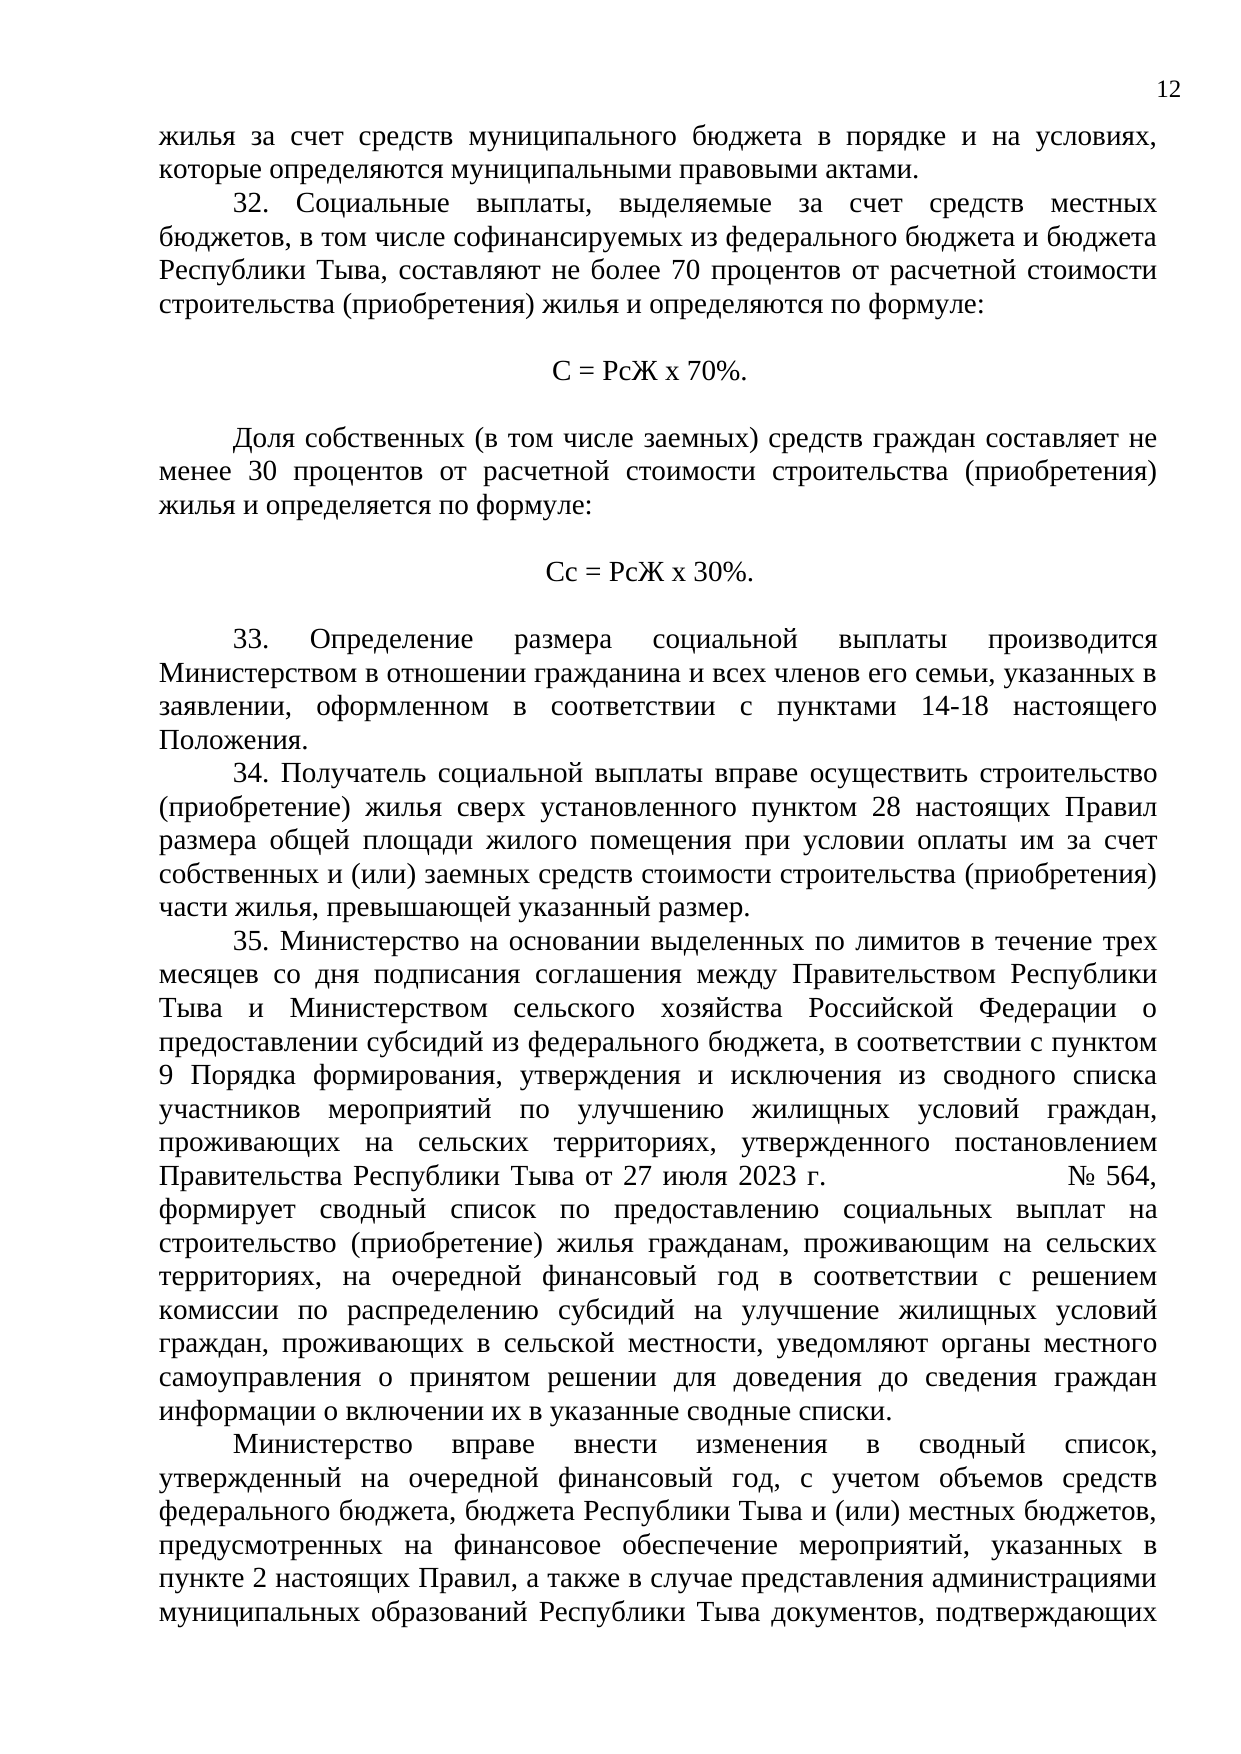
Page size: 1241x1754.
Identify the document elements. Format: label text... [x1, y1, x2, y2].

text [159, 1426, 1158, 1627]
text 32. Социальные выплаты, выделяемые за счет средств местных бюджетов, в том числе софинансируемых из федерального бюджета и бюджета Республики Тыва, составляют не более 70 процентов от расчетной стоимости строительства (приобретения) жилья и определяются по формуле: [159, 185, 1158, 319]
text Доля собственных (в том числе заемных) средств граждан составляет не менее 30 процентов от расчетной стоимости строительства (приобретения) жилья и определяется по формуле: [159, 420, 1158, 521]
text 35. Министерство на основании выделенных по лимитов в течение трех месяцев со дня подписания соглашения между Правительством Республики Тыва и Министерством сельского хозяйства Российской Федерации о предоставлении субсидий из федерального бюджета, в соответствии с пунктом 9 Порядка формирования, утверждения и исключения из сводного списка участников мероприятий по улучшению жилищных условий граждан, проживающих на сельских территориях, утвержденного постановлением Правительства Республики Тыва от 27 июля 2023 г. № 564, формирует сводный список по предоставлению социальных выплат на строительство (приобретение) жилья гражданам, проживающим на сельских территориях, на очередной финансовый год в соответствии с решением комиссии по распределению субсидий на улучшение жилищных условий граждан, проживающих в сельской местности, уведомляют органы местного самоуправления о принятом решении для доведения до сведения граждан информации о включении их в указанные сводные списки. [159, 923, 1158, 1426]
text Сс = РсЖ x 30%. [118, 554, 1181, 588]
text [159, 118, 1158, 185]
text 34. Получатель социальной выплаты вправе осуществить строительство (приобретение) жилья сверх установленного пунктом 28 настоящих Правил размера общей площади жилого помещения при условии оплаты им за счет собственных и (или) заемных средств стоимости строительства (приобретения) части жилья, превышающей указанный размер. [159, 755, 1158, 923]
text С = РсЖ x 70%. [118, 353, 1181, 386]
text 33. Определение размера социальной выплаты производится Министерством в отношении гражданина и всех членов его семьи, указанных в заявлении, оформленном в соответствии с пунктами 14-18 настоящего Положения. [159, 621, 1158, 755]
